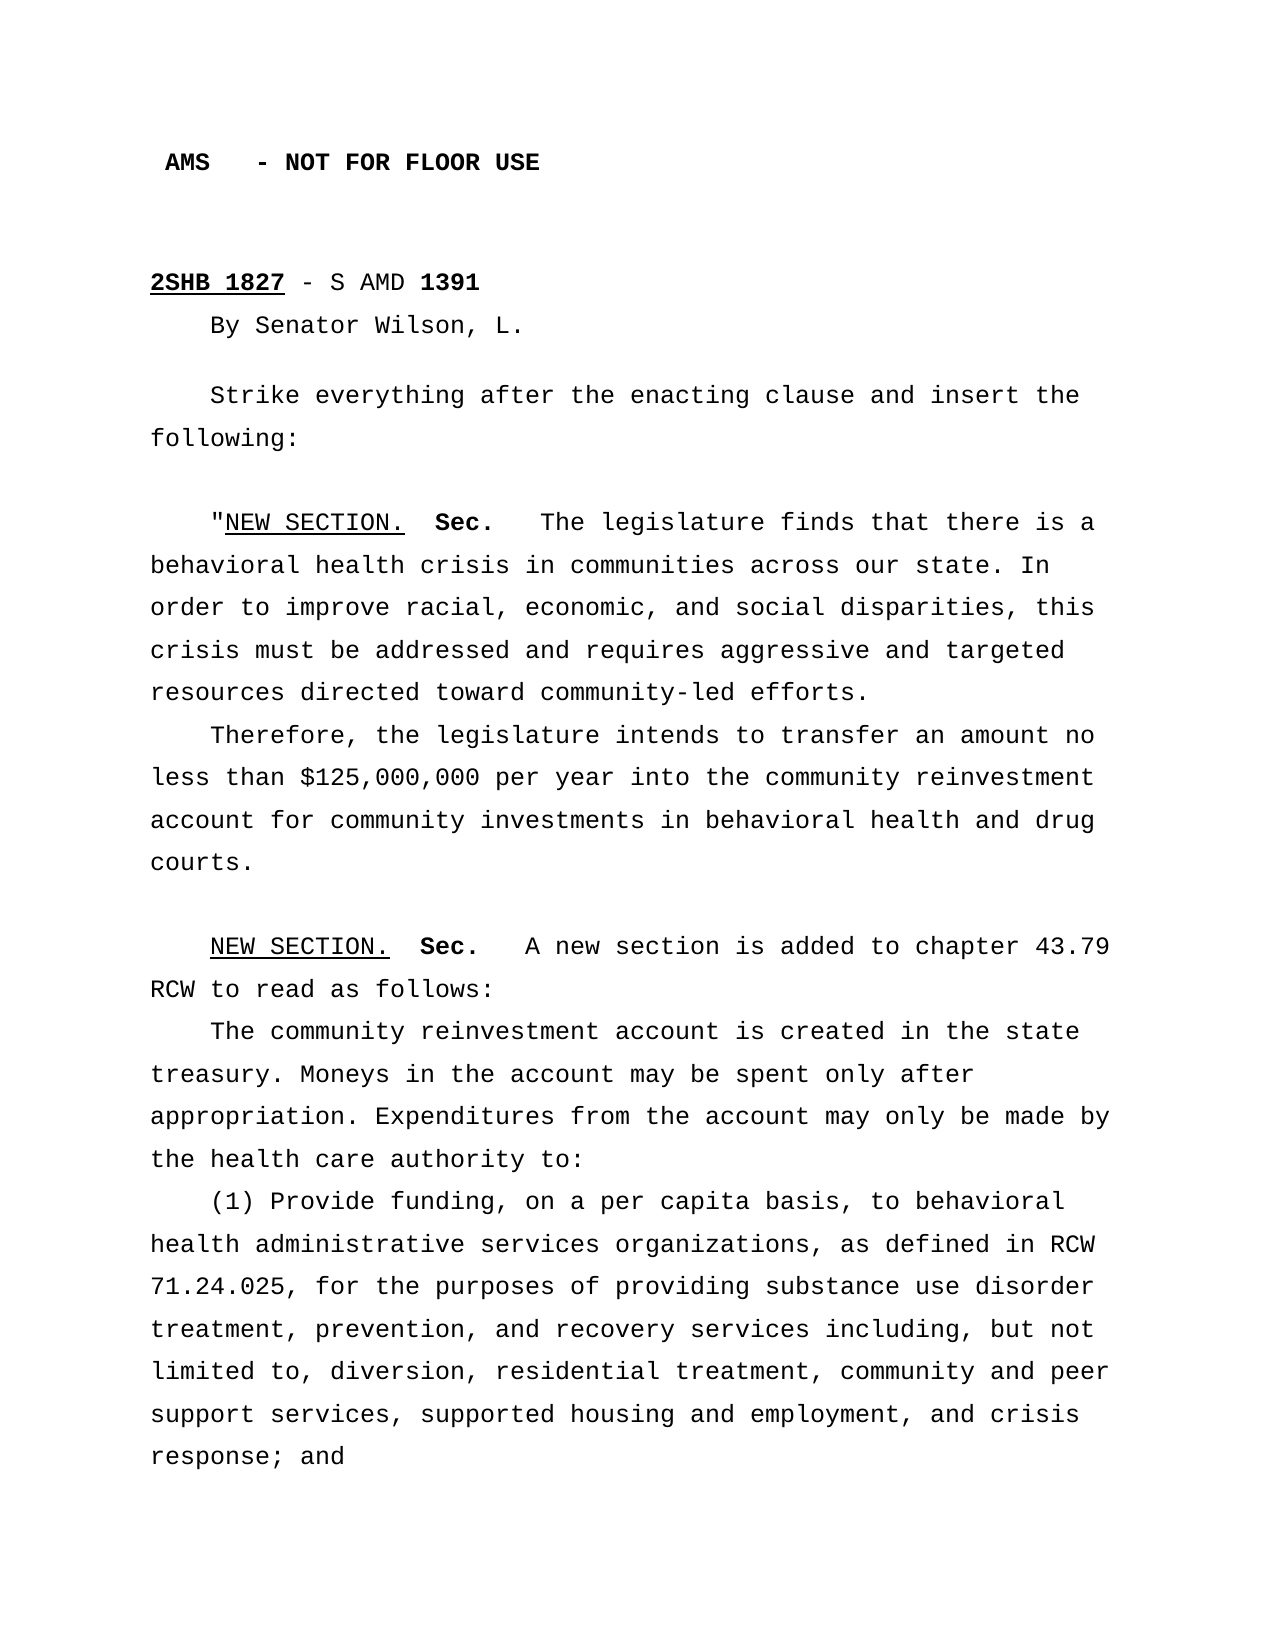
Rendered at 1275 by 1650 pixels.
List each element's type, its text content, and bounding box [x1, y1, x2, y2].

text Strike everything after the enacting clause and insert the following: [150, 370, 1125, 455]
text NEW SECTION. Sec. A new section is added to chapter 43.79 RCW to read as follows: [150, 921, 1125, 1006]
text The community reinvestment account is created in the state treasury. Moneys in the account may be spent only after appropriation. Expenditures from the account may only be made by the health care authority to: [150, 1006, 1125, 1176]
text Therefore, the legislature intends to transfer an amount no less than $125,000,000 per year into the community reinvestment account for community investments in behavioral health and drug courts. [150, 709, 1125, 879]
text "NEW SECTION. Sec. The legislature finds that there is a behavioral health crisis in communities across our state. In order to improve racial, economic, and social disparities, this crisis must be addressed and requires aggressive and targeted resources directed toward community-led efforts. [150, 497, 1125, 709]
text AMS - NOT FOR FLOOR USE [150, 150, 1125, 178]
text By Senator Wilson, L. [150, 299, 1125, 342]
text 2SHB 1827 - S AMD 1391 [150, 257, 1125, 299]
text (1) Provide funding, on a per capita basis, to behavioral health administrative services organizations, as defined in RCW 71.24.025, for the purposes of providing substance use disorder treatment, prevention, and recovery services including, but not limited to, diversion, residential treatment, community and peer support services, supported housing and employment, and crisis response; and [150, 1176, 1125, 1473]
